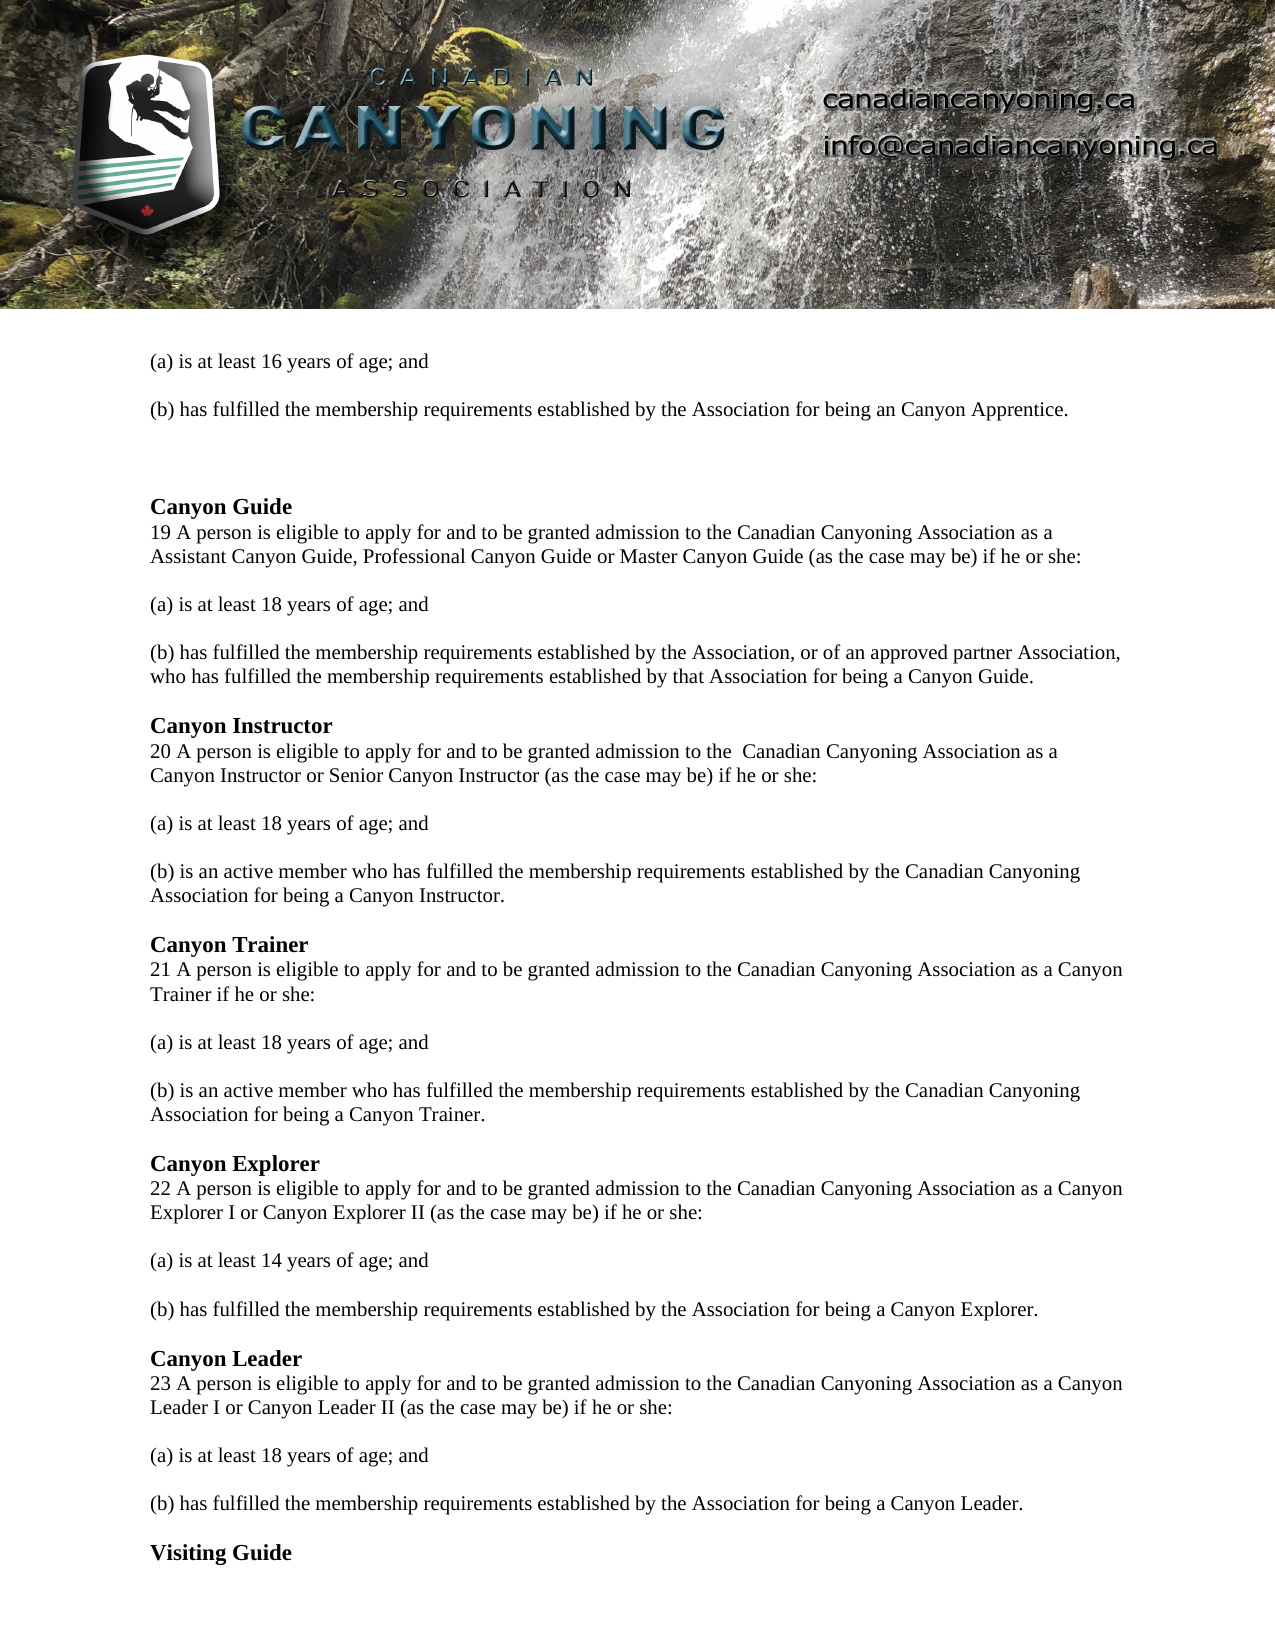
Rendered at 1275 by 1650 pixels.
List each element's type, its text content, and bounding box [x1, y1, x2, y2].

text (b) has fulfilled the membership requirements established by the Association for being a Canyon Explorer. [150, 1297, 1125, 1321]
text Canyon Explorer [150, 1150, 1125, 1176]
text Canyon Instructor [150, 712, 1125, 738]
text (a) is at least 18 years of age; and [150, 592, 1125, 616]
text 23 A person is eligible to apply for and to be granted admission to the Canadian Canyoning Association as a Canyon Leader I or Canyon Leader II (as the case may be) if he or she: [150, 1371, 1125, 1419]
text (a) is at least 16 years of age; and [150, 349, 1125, 373]
text (b) has fulfilled the membership requirements established by the Association for being an Canyon Apprentice. [150, 397, 1125, 421]
text 19 A person is eligible to apply for and to be granted admission to the Canadian Canyoning Association as a Assistant Canyon Guide, Professional Canyon Guide or Master Canyon Guide (as the case may be) if he or she: [150, 520, 1125, 568]
text (b) is an active member who has fulfilled the membership requirements established by the Canadian Canyoning Association for being a Canyon Trainer. [150, 1078, 1125, 1126]
text (a) is at least 18 years of age; and [150, 1443, 1125, 1467]
text (b) is an active member who has fulfilled the membership requirements established by the Canadian Canyoning Association for being a Canyon Instructor. [150, 859, 1125, 907]
text Canyon Guide [150, 493, 1125, 520]
text Canyon Trainer [150, 931, 1125, 957]
picture [0, 0, 1275, 309]
text (a) is at least 14 years of age; and [150, 1248, 1125, 1272]
text (b) has fulfilled the membership requirements established by the Association for being a Canyon Leader. [150, 1491, 1125, 1515]
text Visiting Guide [150, 1539, 1125, 1566]
text (a) is at least 18 years of age; and [150, 811, 1125, 835]
text 22 A person is eligible to apply for and to be granted admission to the Canadian Canyoning Association as a Canyon Explorer I or Canyon Explorer II (as the case may be) if he or she: [150, 1176, 1125, 1224]
text 20 A person is eligible to apply for and to be granted admission to the Canadian Canyoning Association as a Canyon Instructor or Senior Canyon Instructor (as the case may be) if he or she: [150, 738, 1125, 787]
text (a) is at least 18 years of age; and [150, 1029, 1125, 1054]
text (b) has fulfilled the membership requirements established by the Association, or of an approved partner Association, who has fulfilled the membership requirements established by that Association for being a Canyon Guide. [150, 640, 1125, 688]
text Canyon Leader [150, 1345, 1125, 1371]
text 21 A person is eligible to apply for and to be granted admission to the Canadian Canyoning Association as a Canyon Trainer if he or she: [150, 957, 1125, 1006]
